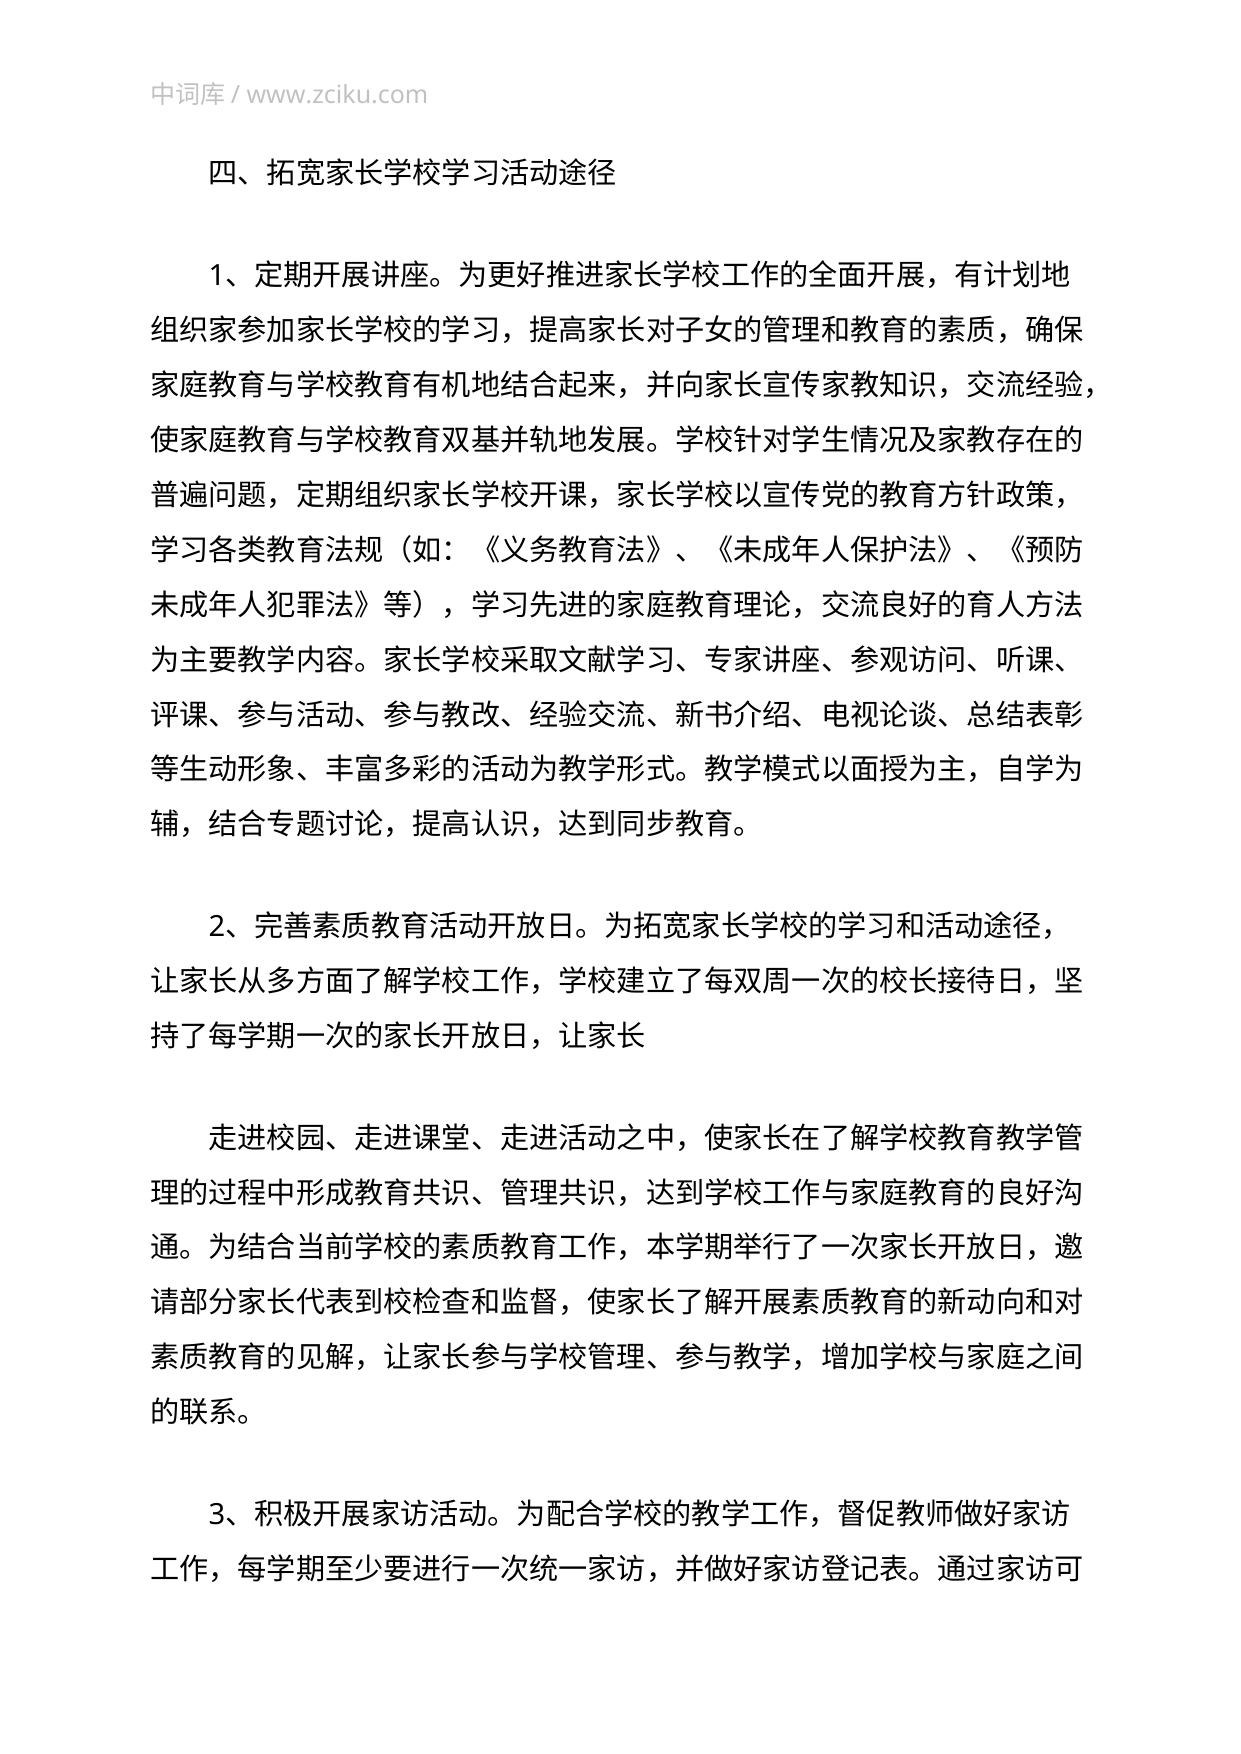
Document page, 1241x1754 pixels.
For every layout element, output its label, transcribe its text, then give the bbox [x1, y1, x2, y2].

text 2、完善素质教育活动开放日。为拓宽家长学校的学习和活动途径，让家长从多方面了解学校工作，学校建立了每双周一次的校长接待日，坚持了每学期一次的家长开放日，让家长 [150, 903, 1090, 1055]
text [150, 1491, 1090, 1588]
text 四、拓宽家长学校学习活动途径 [150, 150, 1090, 192]
text 1、定期开展讲座。为更好推进家长学校工作的全面开展，有计划地组织家参加家长学校的学习，提高家长对子女的管理和教育的素质，确保家庭教育与学校教育有机地结合起来，并向家长宣传家教知识，交流经验，使家庭教育与学校教育双基并轨地发展。学校针对学生情况及家教存在的普遍问题，定期组织家长学校开课，家长学校以宣传党的教育方针政策，学习各类教育法规（如：《义务教育法》、《未成年人保护法》、《预防未成年人犯罪法》等），学习先进的家庭教育理论，交流良好的育人方法为主要教学内容。家长学校采取文献学习、专家讲座、参观访问、听课、评课、参与活动、参与教改、经验交流、新书介绍、电视论谈、总结表彰等生动形象、丰富多彩的活动为教学形式。教学模式以面授为主，自学为辅，结合专题讨论，提高认识，达到同步教育。 [150, 252, 1090, 843]
text 走进校园、走进课堂、走进活动之中，使家长在了解学校教育教学管理的过程中形成教育共识、管理共识，达到学校工作与家庭教育的良好沟通。为结合当前学校的素质教育工作，本学期举行了一次家长开放日，邀请部分家长代表到校检查和监督，使家长了解开展素质教育的新动向和对素质教育的见解，让家长参与学校管理、参与教学，增加学校与家庭之间的联系。 [150, 1114, 1090, 1431]
